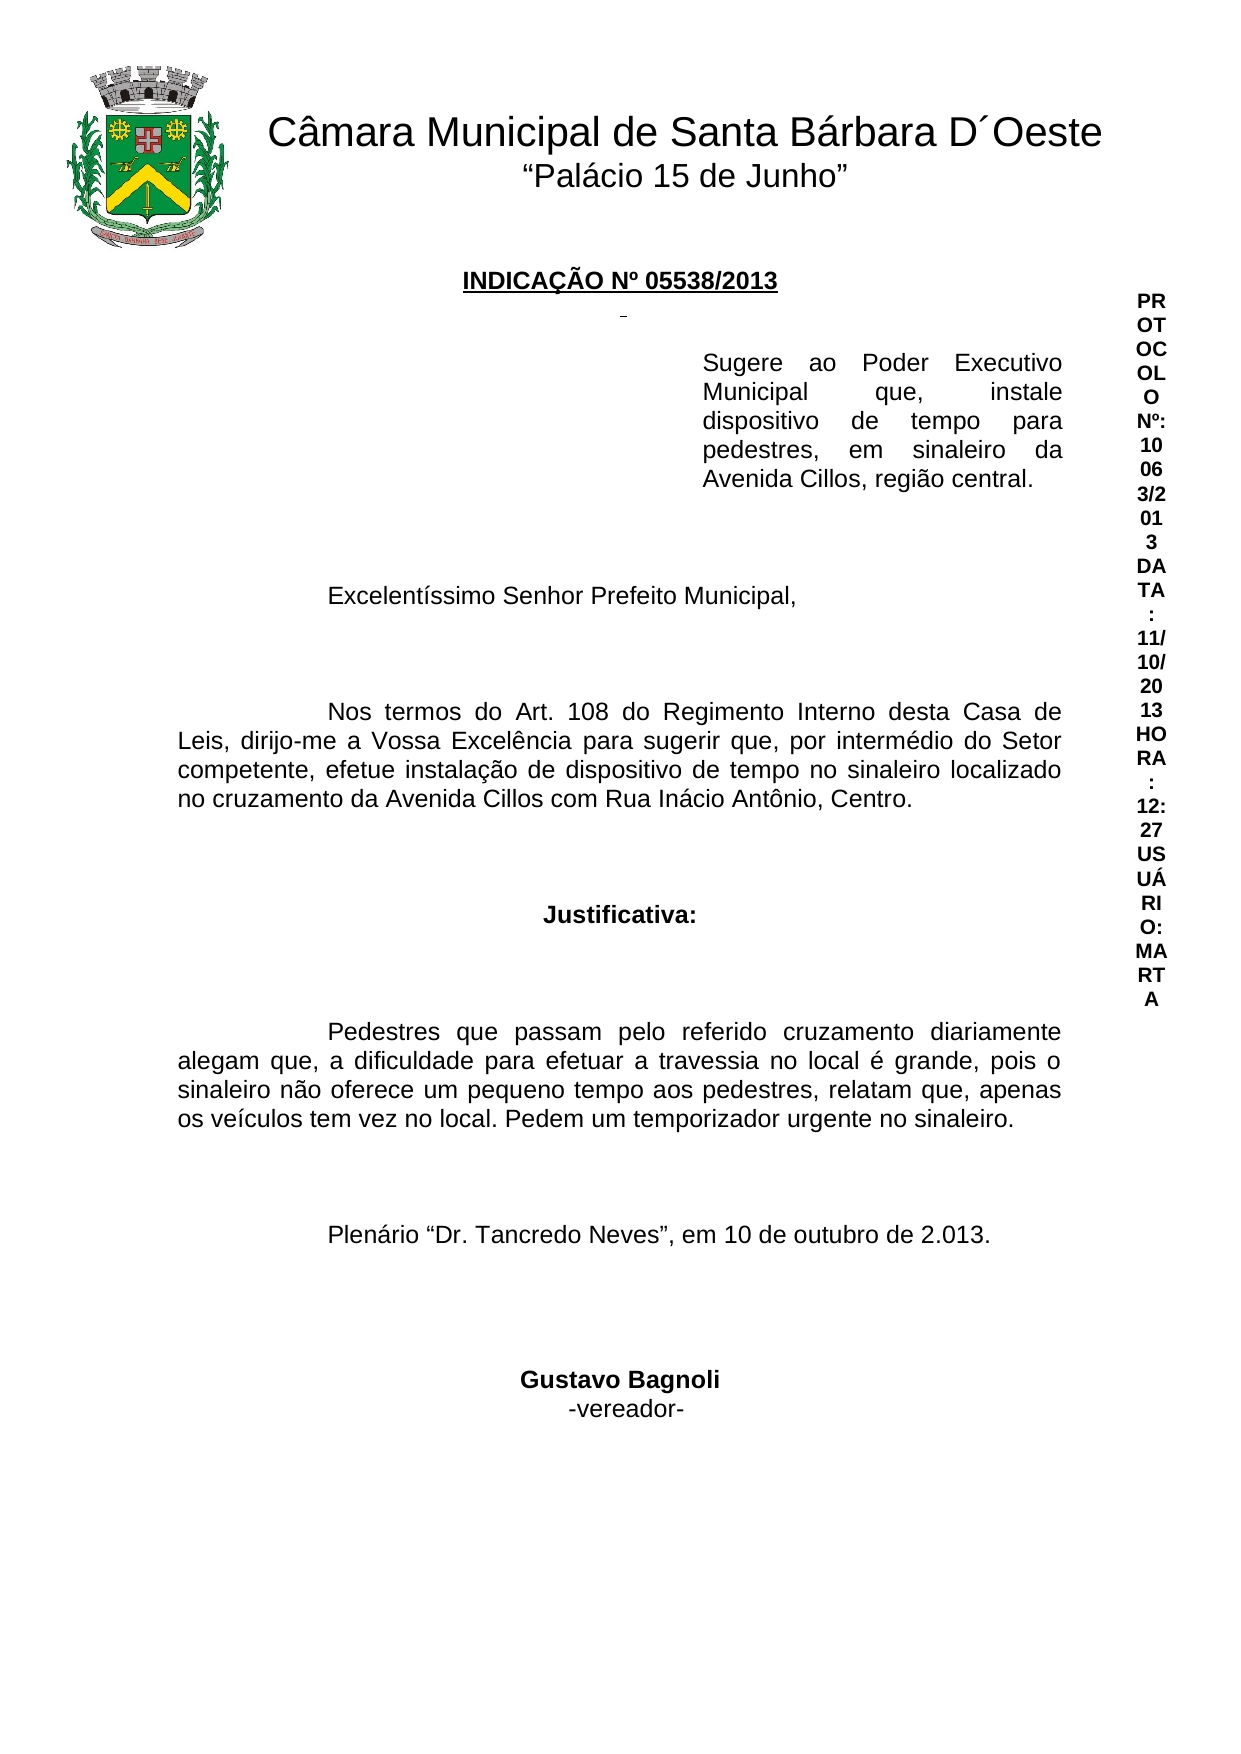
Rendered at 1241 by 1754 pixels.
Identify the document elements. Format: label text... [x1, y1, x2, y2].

text Plenário “Dr. Tancredo Neves”, em 10 de outubro de 2.013. [177, 1220, 1063, 1249]
text Pedestres que passam pelo referido cruzamento diariamente alegam que, a dificuldade para efetuar a travessia no local é grande, pois o sinaleiro não oferece um pequeno tempo aos pedestres, relatam que, apenas os veículos tem vez no local. Pedem um temporizador urgente no sinaleiro. [177, 1016, 1063, 1133]
text -vereador- [177, 1394, 1063, 1423]
title INDICAÇÃO Nº 05538/2013 [177, 266, 1063, 295]
text Nos termos do Art. 108 do Regimento Interno desta Casa de Leis, dirijo-me a Vossa Excelência para sugerir que, por intermédio do Setor competente, efetue instalação de dispositivo de tempo no sinaleiro localizado no cruzamento da Avenida Cillos com Rua Inácio Antônio, Centro. [177, 697, 1063, 813]
picture [66, 66, 236, 255]
text Excelentíssimo Senhor Prefeito Municipal, [177, 581, 1063, 609]
text Justificativa: [177, 900, 1063, 929]
text Sugere ao Poder Executivo Municipal que, instale dispositivo de tempo para pedestres, em sinaleiro da Avenida Cillos, região central. [702, 348, 1063, 493]
text Gustavo Bagnoli [177, 1365, 1063, 1394]
